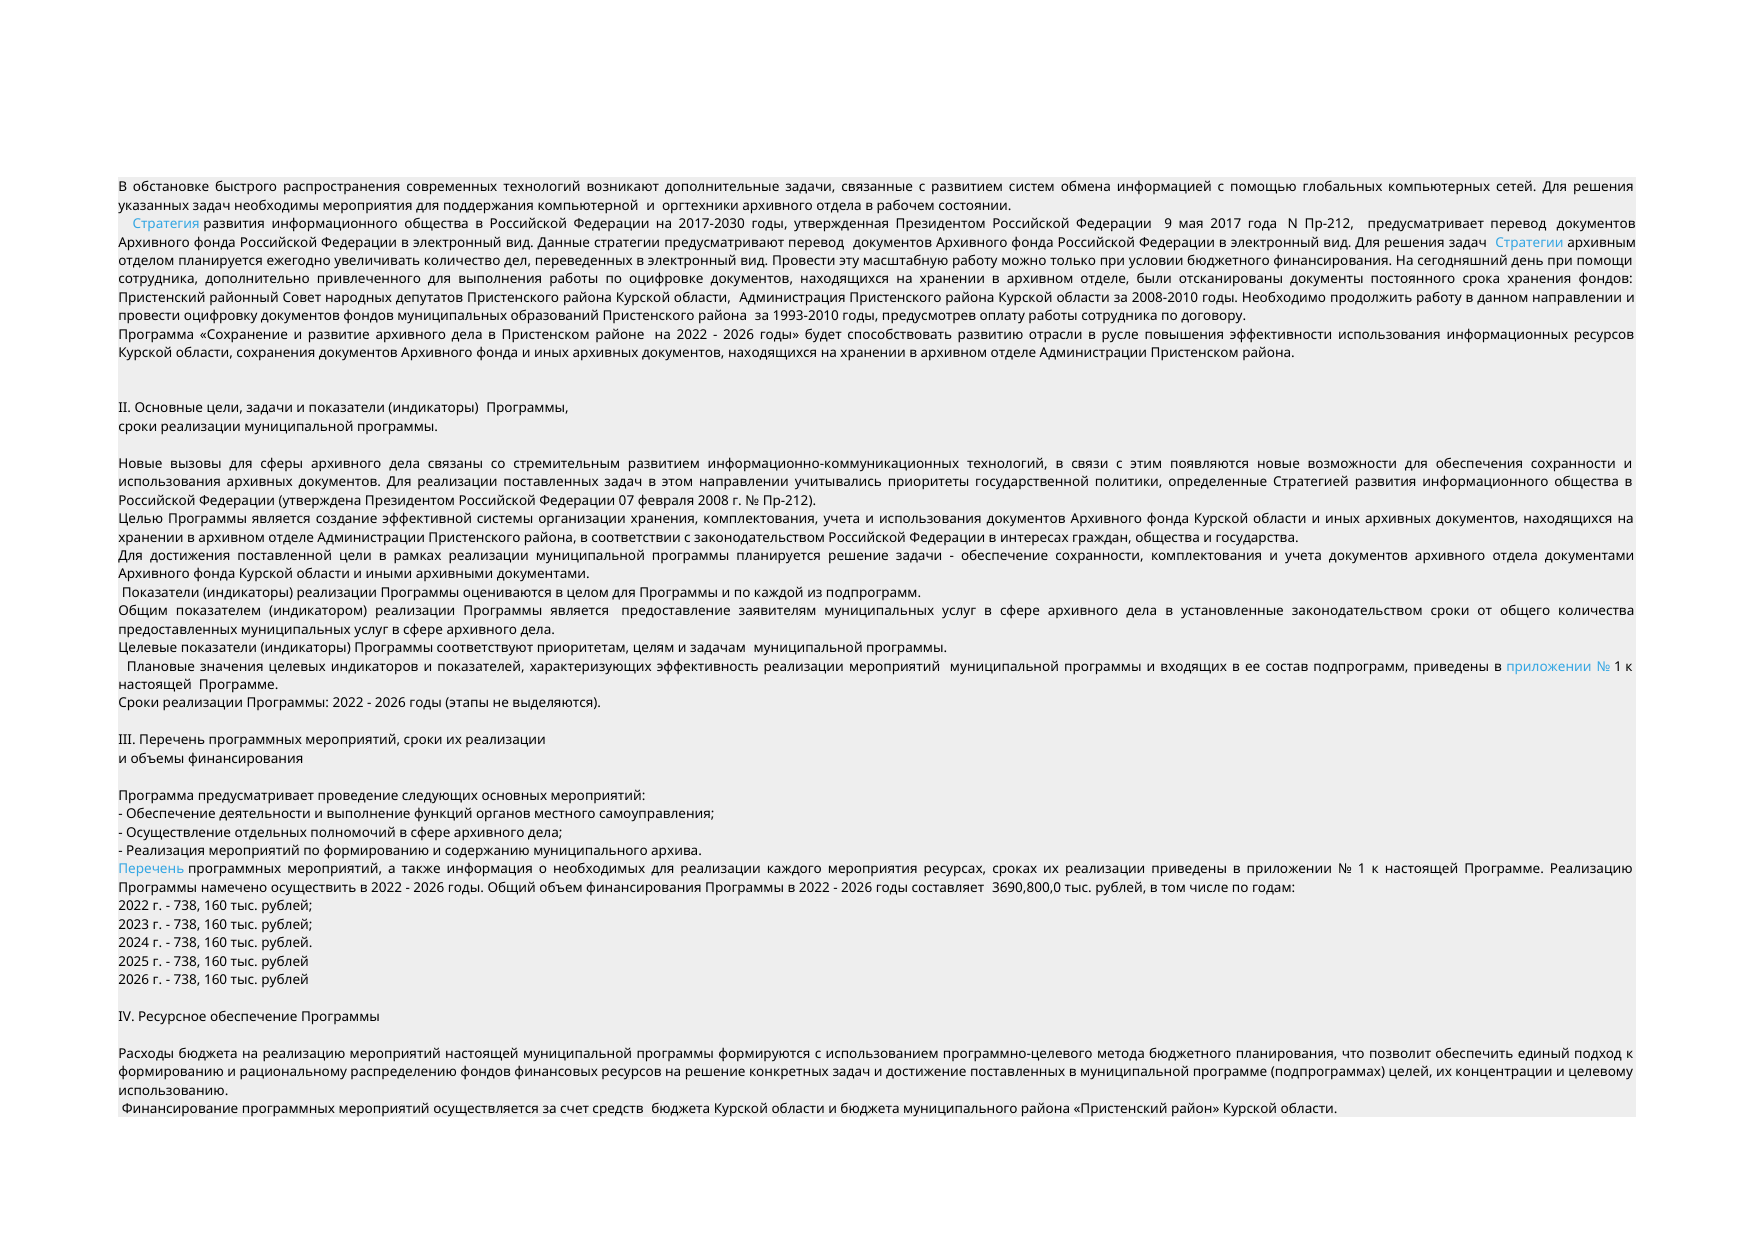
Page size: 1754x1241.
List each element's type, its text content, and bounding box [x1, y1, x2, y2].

text - Осуществление отдельных полномочий в сфере архивного дела; [118, 822, 1636, 841]
text Плановые значения целевых индикаторов и показателей, характеризующих эффективность реализации мероприятий муниципальной программы и входящих в ее состав подпрограмм, приведены в приложении № 1 к настоящей Программе. [118, 657, 1636, 693]
text сроки реализации муниципальной программы. [118, 417, 1636, 435]
text - Обеспечение деятельности и выполнение функций органов местного самоуправления; [118, 804, 1636, 822]
text Расходы бюджета на реализацию мероприятий настоящей муниципальной программы формируются с использованием программно-целевого метода бюджетного планирования, что позволит обеспечить единый подход к формированию и рациональному распределению фондов финансовых ресурсов на решение конкретных задач и достижение поставленных в муниципальной программе (подпрограммах) целей, их концентрации и целевому использованию. [118, 1044, 1636, 1099]
text III. Перечень программных мероприятий, сроки их реализации [118, 730, 1636, 749]
text II. Основные цели, задачи и показатели (индикаторы) Программы, [118, 398, 1636, 417]
text - Реализация мероприятий по формированию и содержанию муниципального архива. [118, 841, 1636, 859]
text Программа «Сохранение и развитие архивного дела в Пристенском районе на 2022 - 2026 годы» будет способствовать развитию отрасли в русле повышения эффективности использования информационных ресурсов Курской области, сохранения документов Архивного фонда и иных архивных документов, находящихся на хранении в архивном отделе Администрации Пристенском района. [118, 325, 1636, 362]
text В обстановке быстрого распространения современных технологий возникают дополнительные задачи, связанные с развитием систем обмена информацией с помощью глобальных компьютерных сетей. Для решения указанных задач необходимы мероприятия для поддержания компьютерной и оргтехники архивного отдела в рабочем состоянии. [118, 177, 1636, 214]
text 2024 г. - 738, 160 тыс. рублей. [118, 933, 1636, 952]
text Новые вызовы для сферы архивного дела связаны со стремительным развитием информационно-коммуникационных технологий, в связи с этим появляются новые возможности для обеспечения сохранности и использования архивных документов. Для реализации поставленных задач в этом направлении учитывались приоритеты государственной политики, определенные Стратегией развития информационного общества в Российской Федерации (утверждена Президентом Российской Федерации 07 февраля 2008 г. № Пр-212). [118, 454, 1636, 509]
text Показатели (индикаторы) реализации Программы оцениваются в целом для Программы и по каждой из подпрограмм. [118, 583, 1636, 601]
text Сроки реализации Программы: 2022 - 2026 годы (этапы не выделяются). [118, 693, 1636, 712]
text Стратегия развития информационного общества в Российской Федерации на 2017-2030 годы, утвержденная Президентом Российской Федерации 9 мая 2017 года N Пр-212, предусматривает перевод документов Архивного фонда Российской Федерации в электронный вид. Данные стратегии предусматривают перевод документов Архивного фонда Российской Федерации в электронный вид. Для решения задач Стратегии архивным отделом планируется ежегодно увеличивать количество дел, переведенных в электронный вид. Провести эту масштабную работу можно только при условии бюджетного финансирования. На сегодняшний день при помощи сотрудника, дополнительно привлеченного для выполнения работы по оцифровке документов, находящихся на хранении в архивном отделе, были отсканированы документы постоянного срока хранения фондов: Пристенский районный Совет народных депутатов Пристенского района Курской области, Администрация Пристенского района Курской области за 2008-2010 годы. Необходимо продолжить работу в данном направлении и провести оцифровку документов фондов муниципальных образований Пристенского района за 1993-2010 годы, предусмотрев оплату работы сотрудника по договору. [118, 214, 1636, 325]
text Финансирование программных мероприятий осуществляется за счет средств бюджета Курской области и бюджета муниципального района «Пристенский район» Курской области. [118, 1099, 1636, 1117]
text Целевые показатели (индикаторы) Программы соответствуют приоритетам, целям и задачам муниципальной программы. [118, 638, 1636, 657]
text 2025 г. - 738, 160 тыс. рублей [118, 952, 1636, 970]
text Общим показателем (индикатором) реализации Программы является предоставление заявителям муниципальных услуг в сфере архивного дела в установленные законодательством сроки от общего количества предоставленных муниципальных услуг в сфере архивного дела. [118, 601, 1636, 638]
text Для достижения поставленной цели в рамках реализации муниципальной программы планируется решение задачи - обеспечение сохранности, комплектования и учета документов архивного отдела документами Архивного фонда Курской области и иными архивными документами. [118, 546, 1636, 583]
text 2022 г. - 738, 160 тыс. рублей; [118, 896, 1636, 915]
text и объемы финансирования [118, 749, 1636, 767]
text IV. Ресурсное обеспечение Программы [118, 1007, 1636, 1025]
text 2023 г. - 738, 160 тыс. рублей; [118, 915, 1636, 933]
text Целью Программы является создание эффективной системы организации хранения, комплектования, учета и использования документов Архивного фонда Курской области и иных архивных документов, находящихся на хранении в архивном отделе Администрации Пристенского района, в соответствии с законодательством Российской Федерации в интересах граждан, общества и государства. [118, 509, 1636, 546]
text Программа предусматривает проведение следующих основных мероприятий: [118, 786, 1636, 804]
text Перечень программных мероприятий, а также информация о необходимых для реализации каждого мероприятия ресурсах, сроках их реализации приведены в приложении № 1 к настоящей Программе. Реализацию Программы намечено осуществить в 2022 - 2026 годы. Общий объем финансирования Программы в 2022 - 2026 годы составляет 3690,800,0 тыс. рублей, в том числе по годам: [118, 859, 1636, 896]
text 2026 г. - 738, 160 тыс. рублей [118, 970, 1636, 988]
